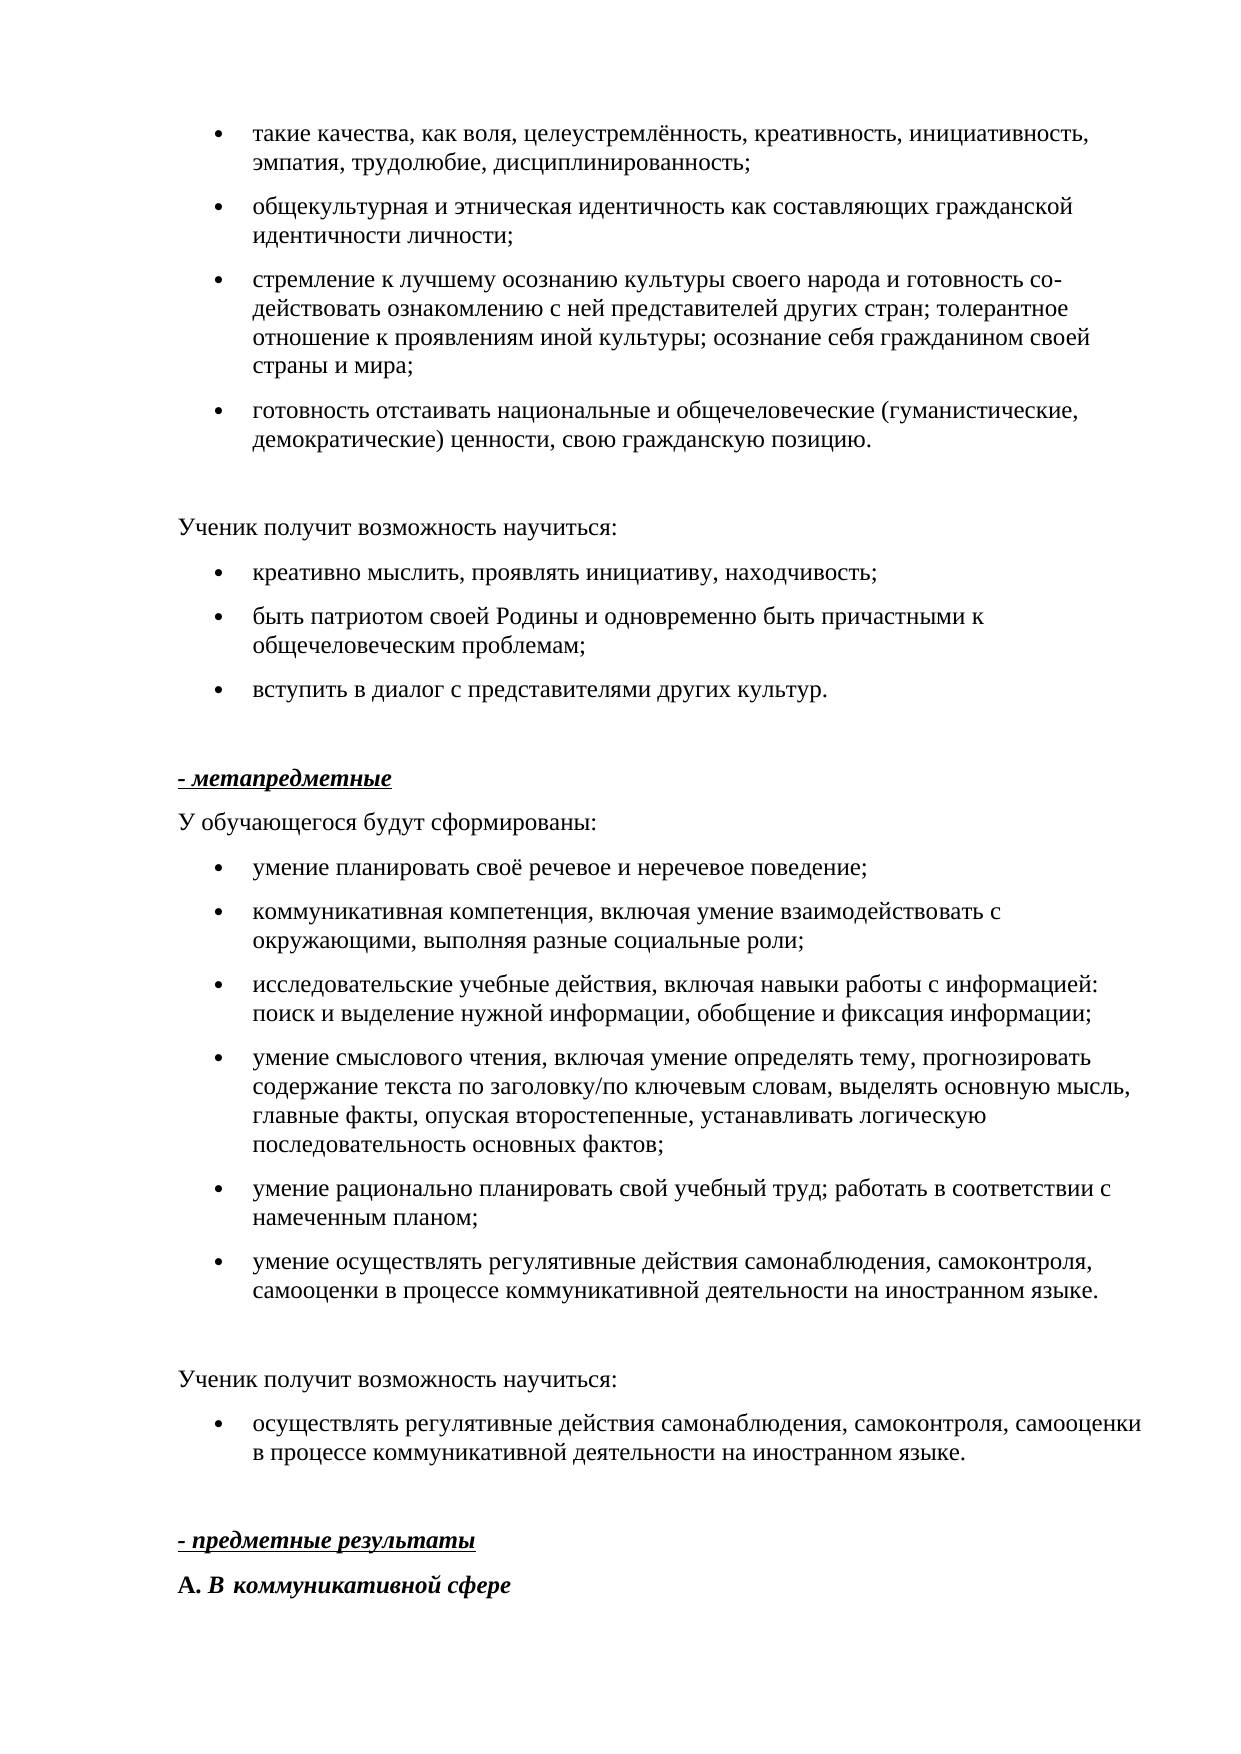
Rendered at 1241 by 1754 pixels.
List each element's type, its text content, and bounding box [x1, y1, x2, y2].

list быть патриотом своей Родины и одновременно быть причастными к общечеловеческим проблемам; [215, 601, 1152, 659]
list умение осуществлять регулятивные действия самонаблюдения, самоконтроля, самооценки в процессе коммуникативной деятельности на иностранном языке. [215, 1246, 1152, 1304]
list стремление к лучшему осознанию культуры своего народа и готовность содействовать ознакомлению с ней представителей других стран; толерантное отношение к проявлениям иной культуры; осознание себя гражданином своей страны и мира; [215, 264, 1152, 379]
list готовность отстаивать национальные и общечеловеческие (гуманистические, демократические) ценности, свою гражданскую позицию. [215, 395, 1152, 452]
text - предметные результаты [177, 1526, 1152, 1554]
text Ученик получит возможность научиться: [177, 512, 1152, 541]
list коммуникативная компетенция, включая умение взаимодействовать с окружающими, выполняя разные социальные роли; [215, 896, 1152, 954]
list креативно мыслить, проявлять инициативу, находчивость; [215, 557, 1152, 586]
list умение планировать своё речевое и неречевое поведение; [215, 852, 1152, 881]
text У обучающегося будут сформированы: [177, 807, 1152, 836]
text А. В коммуникативной сфере [177, 1570, 1152, 1599]
list общекультурная и этническая идентичность как составляющих гражданской идентичности личности; [215, 191, 1152, 249]
list умение смыслового чтения, включая умение определять тему, прогнозировать содержание текста по заголовку/по ключевым словам, выделять основную мысль, главные факты, опуская второстепенные, устанавливать логическую последовательность основных фактов; [215, 1042, 1152, 1157]
list такие качества, как воля, целеустремлённость, креативность, инициативность, эмпатия, трудолюбие, дисциплинированность; [215, 118, 1152, 176]
text - метапредметные [177, 763, 1152, 792]
text Ученик получит возможность научиться: [177, 1364, 1152, 1392]
list осуществлять регулятивные действия самонаблюдения, самоконтроля, самооценки в процессе коммуникативной деятельности на иностранном языке. [215, 1408, 1152, 1466]
list исследовательские учебные действия, включая навыки работы с информацией: поиск и выделение нужной информации, обобщение и фиксация информации; [215, 969, 1152, 1027]
list умение рационально планировать свой учебный труд; работать в соответствии с намеченным планом; [215, 1173, 1152, 1231]
list вступить в диалог с представителями других культур. [215, 674, 1152, 703]
